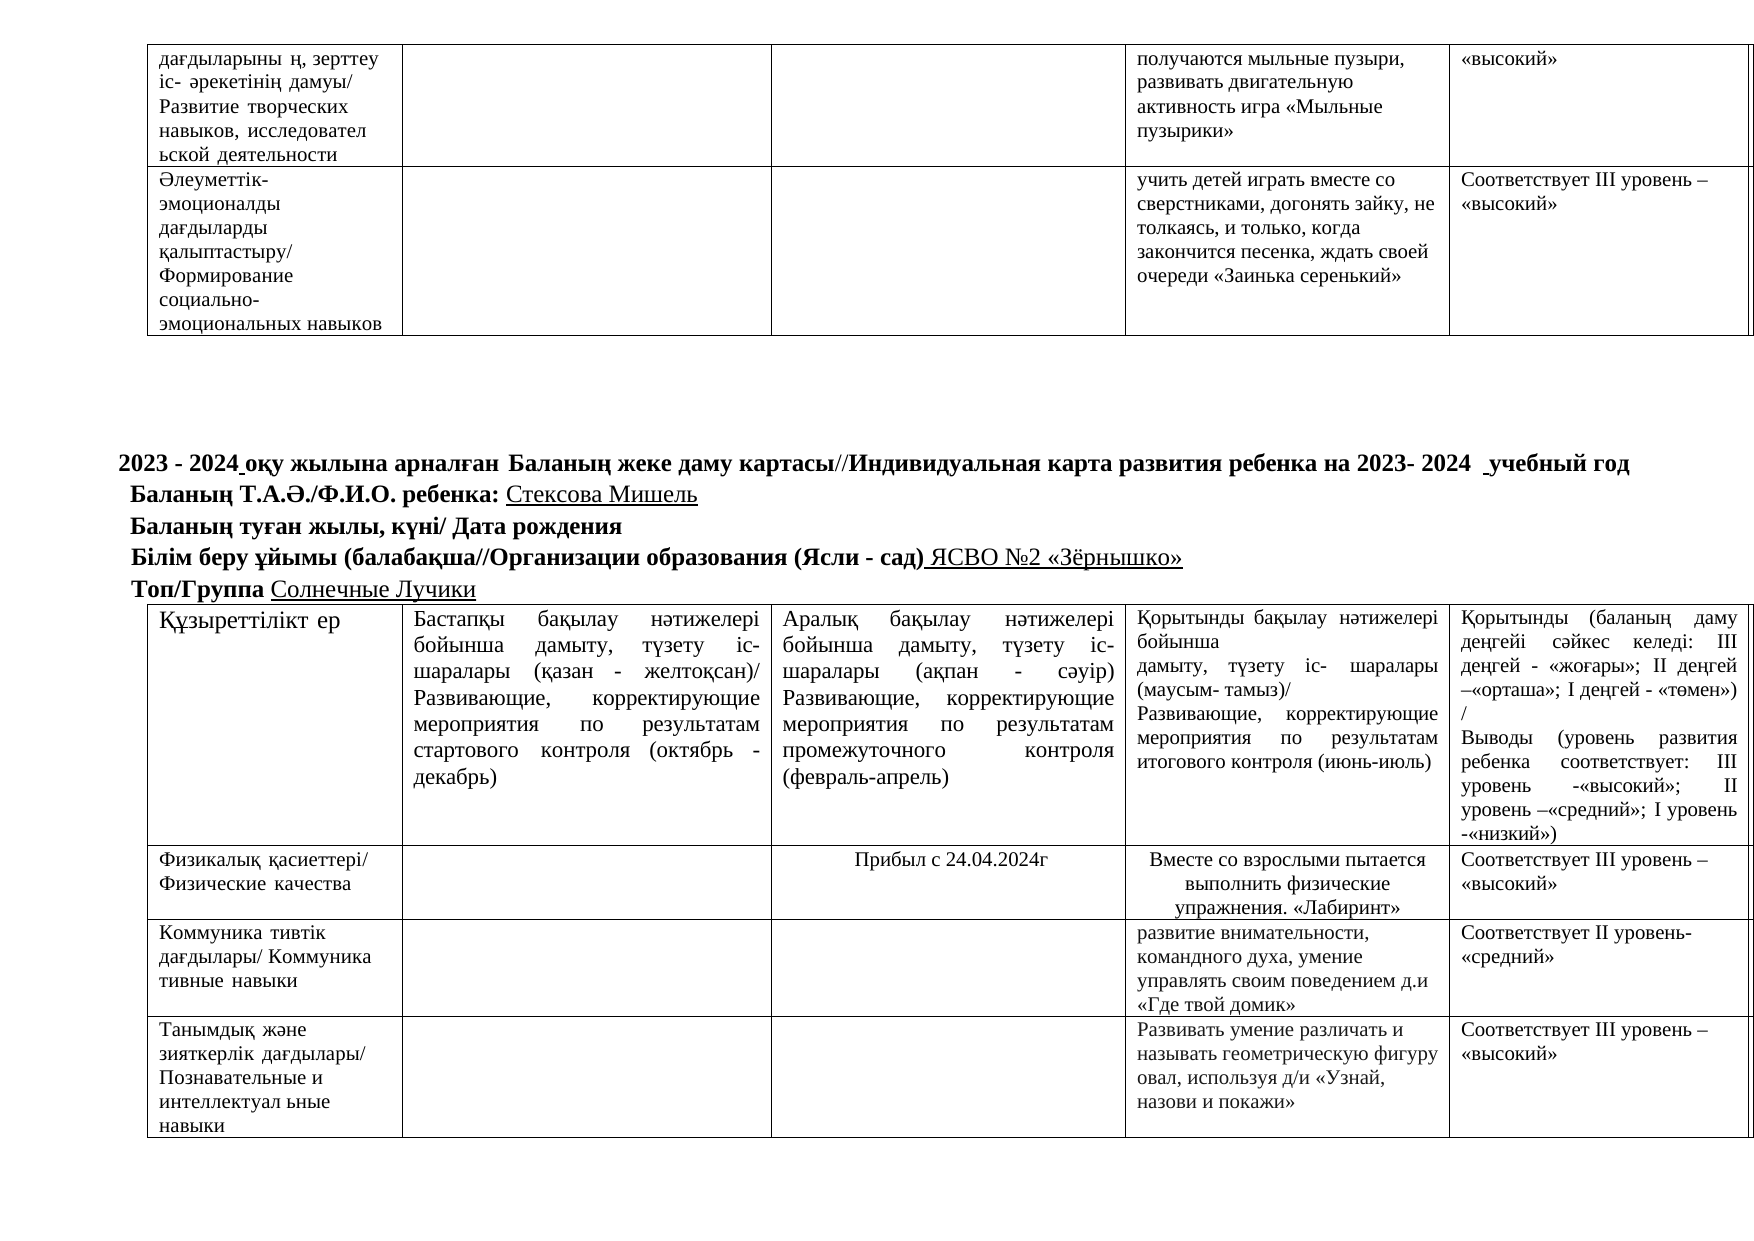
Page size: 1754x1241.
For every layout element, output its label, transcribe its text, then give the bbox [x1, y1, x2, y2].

table_cell Развивать умение различать и называть геометрическую фигуру овал, используя д/и «Узнай, назови и покажи» [1126, 1017, 1449, 1137]
table_cell [772, 167, 1125, 335]
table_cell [1126, 45, 1449, 166]
table_cell [403, 846, 771, 919]
table_cell Танымдық және зияткерлік дағдылары/ Познавательные и интеллектуал ьные навыки [148, 1017, 402, 1137]
table_cell [403, 167, 771, 335]
table_cell Физикалық қасиеттері/ Физические качества [148, 846, 402, 919]
table_cell Коммуника тивтік дағдылары/ Коммуника тивные навыки [148, 920, 402, 1016]
table_cell Соответствует III уровень – «высокий» [1450, 1017, 1748, 1137]
table_cell [772, 45, 1125, 166]
table_header Аралық бақылау нәтижелері бойынша дамыту, түзету іс- шаралары (ақпан - сәуір) Развивающие, корректирующие мероприятия по результатам промежуточного контроля (февраль-апрель) [772, 605, 1125, 845]
table_cell [1749, 167, 1753, 335]
table_cell Әлеуметтік- эмоционалды дағдыларды қалыптастыру/ Формирование социально- эмоциональных навыков [148, 167, 402, 335]
text Баланың туған жылы, күні/ Дата рождения [130, 509, 1636, 540]
text Топ/Группа Солнечные Лучики [131, 572, 1636, 604]
table_header Бастапқы бақылау нәтижелері бойынша дамыту, түзету іс-шаралары (қазан - желтоқсан)/ Развивающие, корректирующие мероприятия по результатам стартового контроля (октябрь - декабрь) [403, 605, 771, 845]
table_cell [403, 45, 771, 166]
table_cell Соответствует III уровень – «высокий» [1450, 167, 1748, 335]
text Баланың Т.А.Ә./Ф.И.О. ребенка: Стексова Мишель [130, 477, 1636, 509]
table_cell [148, 45, 402, 166]
table_header Қорытынды бақылау нәтижелері бойынша дамыту, түзету іс- шаралары (маусым- тамыз)/ Развивающие, корректирующие мероприятия по результатам итогового контроля (июнь-июль) [1126, 605, 1449, 845]
table_cell Вместе со взрослыми пытается выполнить физические упражнения. «Лабиринт» [1126, 846, 1449, 919]
table_cell Прибыл с 24.04.2024г [772, 846, 1125, 919]
table_cell [1749, 45, 1753, 166]
text Білім беру ұйымы (балабақша//Организации образования (Ясли - сад) ЯСВО №2 «Зёрнышко» [131, 540, 1636, 572]
table_cell Соответствует II уровень- «средний» [1450, 920, 1748, 1016]
table_header Құзыреттілікт ер [148, 605, 402, 845]
table_cell [1749, 1017, 1753, 1137]
table_cell развитие внимательности, командного духа, умение управлять своим поведением д.и «Где твой домик» [1296, 920, 1449, 1016]
table_cell [1749, 846, 1753, 919]
table_cell учить детей играть вместе со сверстниками, догонять зайку, не толкаясь, и только, когда закончится песенка, ждать своей очереди «Заинька серенький» [1126, 167, 1449, 335]
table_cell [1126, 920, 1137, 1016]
table_cell [772, 1017, 1125, 1137]
table_cell [772, 920, 1125, 1016]
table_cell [1450, 45, 1748, 166]
table_cell [403, 920, 771, 1016]
table_cell [403, 1017, 771, 1137]
table_header Қорытынды (баланың даму деңгейі сәйкес келеді: III деңгей - «жоғары»; II деңгей –«орташа»; I деңгей - «төмен») / Выводы (уровень развития ребенка соответствует: III уровень -«высокий»; II уровень –«средний»; I уровень -«низкий») [1450, 605, 1748, 845]
text 2023 - 2024 оқу жылына арналған Баланың жеке даму картасы//Индивидуальная карта развития ребенка на 2023- 2024 учебный год [118, 448, 1754, 477]
table_cell Соответствует III уровень – «высокий» [1450, 846, 1748, 919]
table_header [1749, 605, 1753, 845]
table_cell [1749, 920, 1753, 1016]
